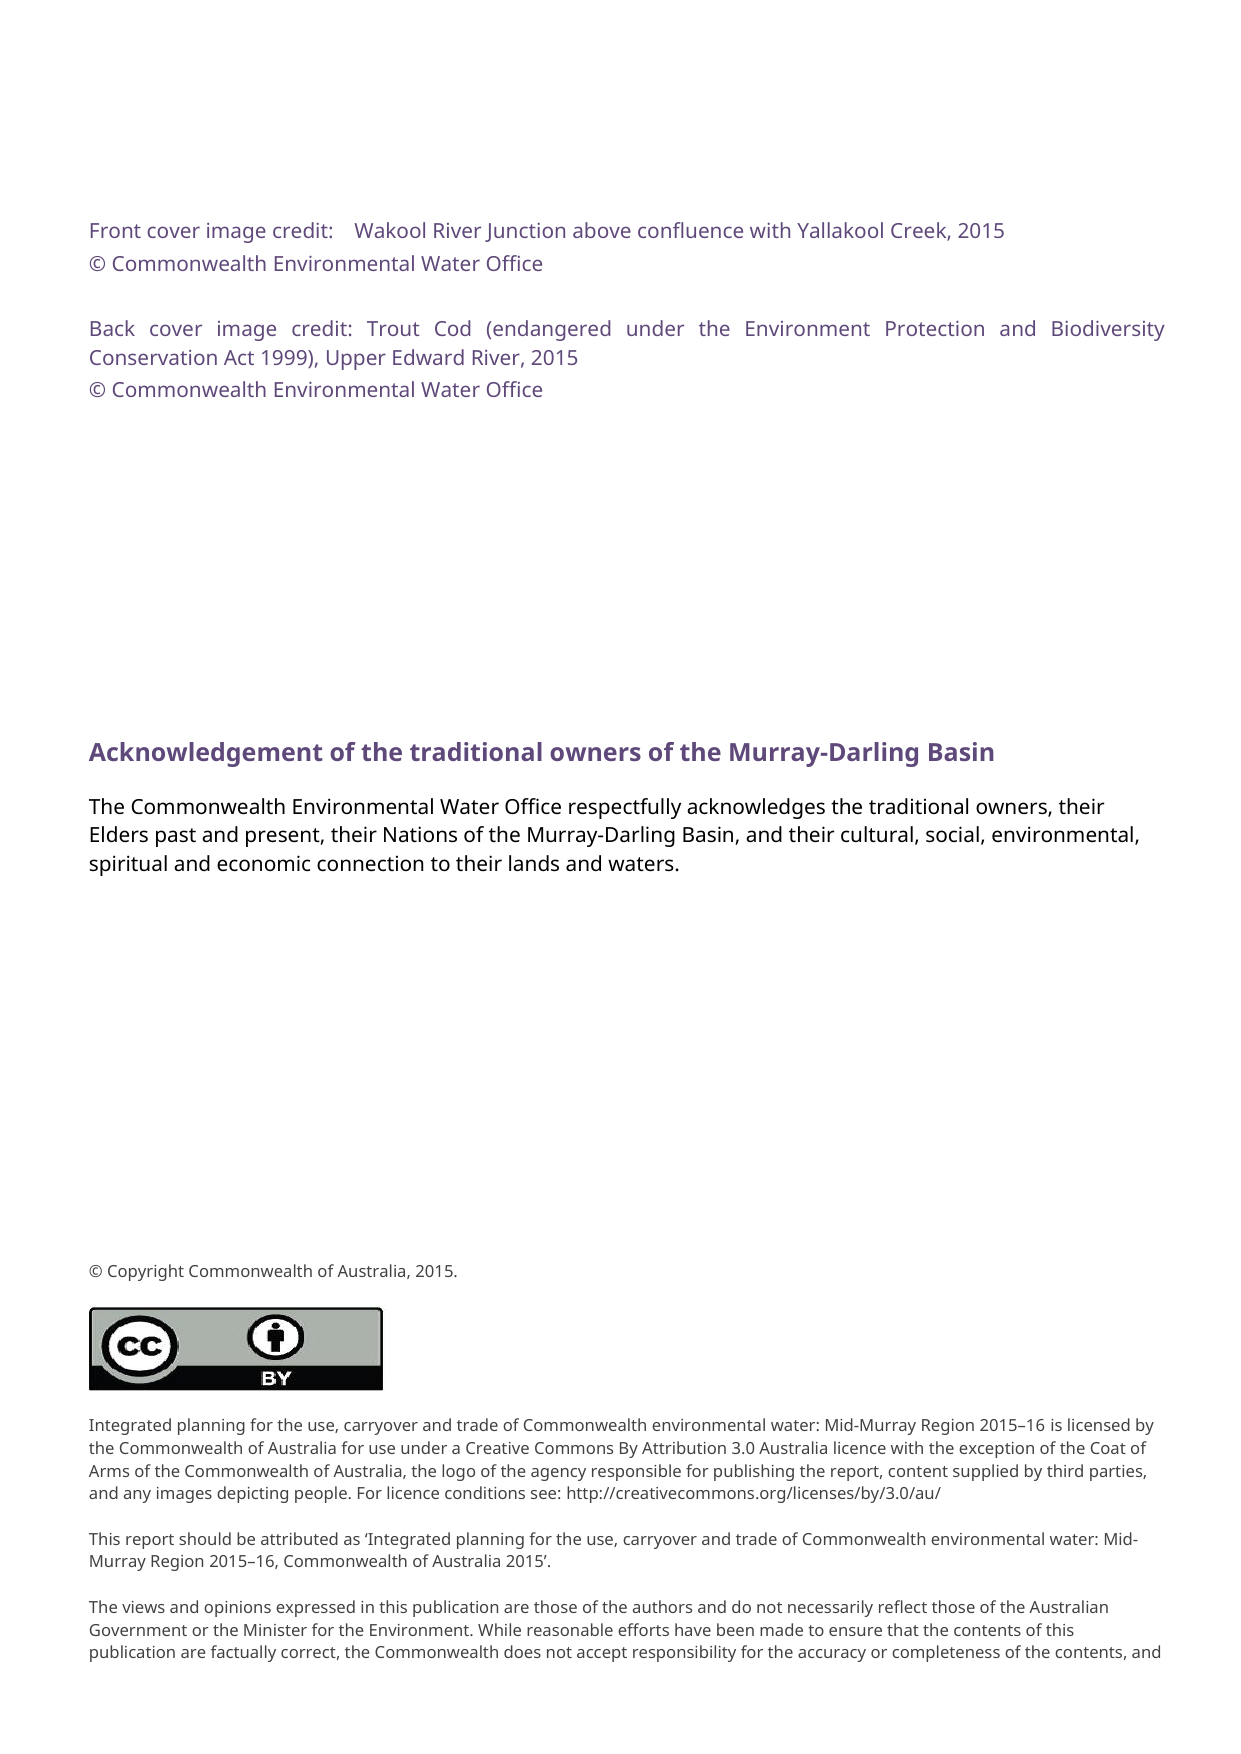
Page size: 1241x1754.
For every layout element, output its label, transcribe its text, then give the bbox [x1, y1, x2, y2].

text The Commonwealth Environmental Water Office respectfully acknowledges the traditional owners, their Elders past and present, their Nations of the Murray-Darling Basin, and their cultural, social, environmental, spiritual and economic connection to their lands and waters. [89, 792, 1167, 877]
text Integrated planning for the use, carryover and trade of Commonwealth environmental water: Mid-Murray Region 2015–16 is licensed by the Commonwealth of Australia for use under a Creative Commons By Attribution 3.0 Australia licence with the exception of the Coat of Arms of the Commonwealth of Australia, the logo of the agency responsible for publishing the report, content supplied by third parties, and any images depicting people. For licence conditions see: http://creativecommons.org/licenses/by/3.0/au/ [89, 1414, 1167, 1504]
text This report should be attributed as ‘Integrated planning for the use, carryover and trade of Commonwealth environmental water: Mid-Murray Region 2015–16, Commonwealth of Australia 2015’. [89, 1527, 1167, 1573]
text Acknowledgement of the traditional owners of the Murray-Darling Basin [89, 735, 1167, 769]
text Front cover image credit: Wakool River Junction above confluence with Yallakool Creek, 2015 [89, 217, 1167, 245]
text © Commonwealth Environmental Water Office [89, 249, 1167, 278]
text © Commonwealth Environmental Water Office [89, 376, 1167, 404]
text Back cover image credit: Trout Cod (endangered under the Environment Protection and Biodiversity Conservation Act 1999), Upper Edward River, 2015 [89, 314, 1167, 371]
text © Copyright Commonwealth of Australia, 2015. [89, 1260, 1167, 1282]
picture [88, 1305, 386, 1391]
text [89, 1595, 1167, 1663]
